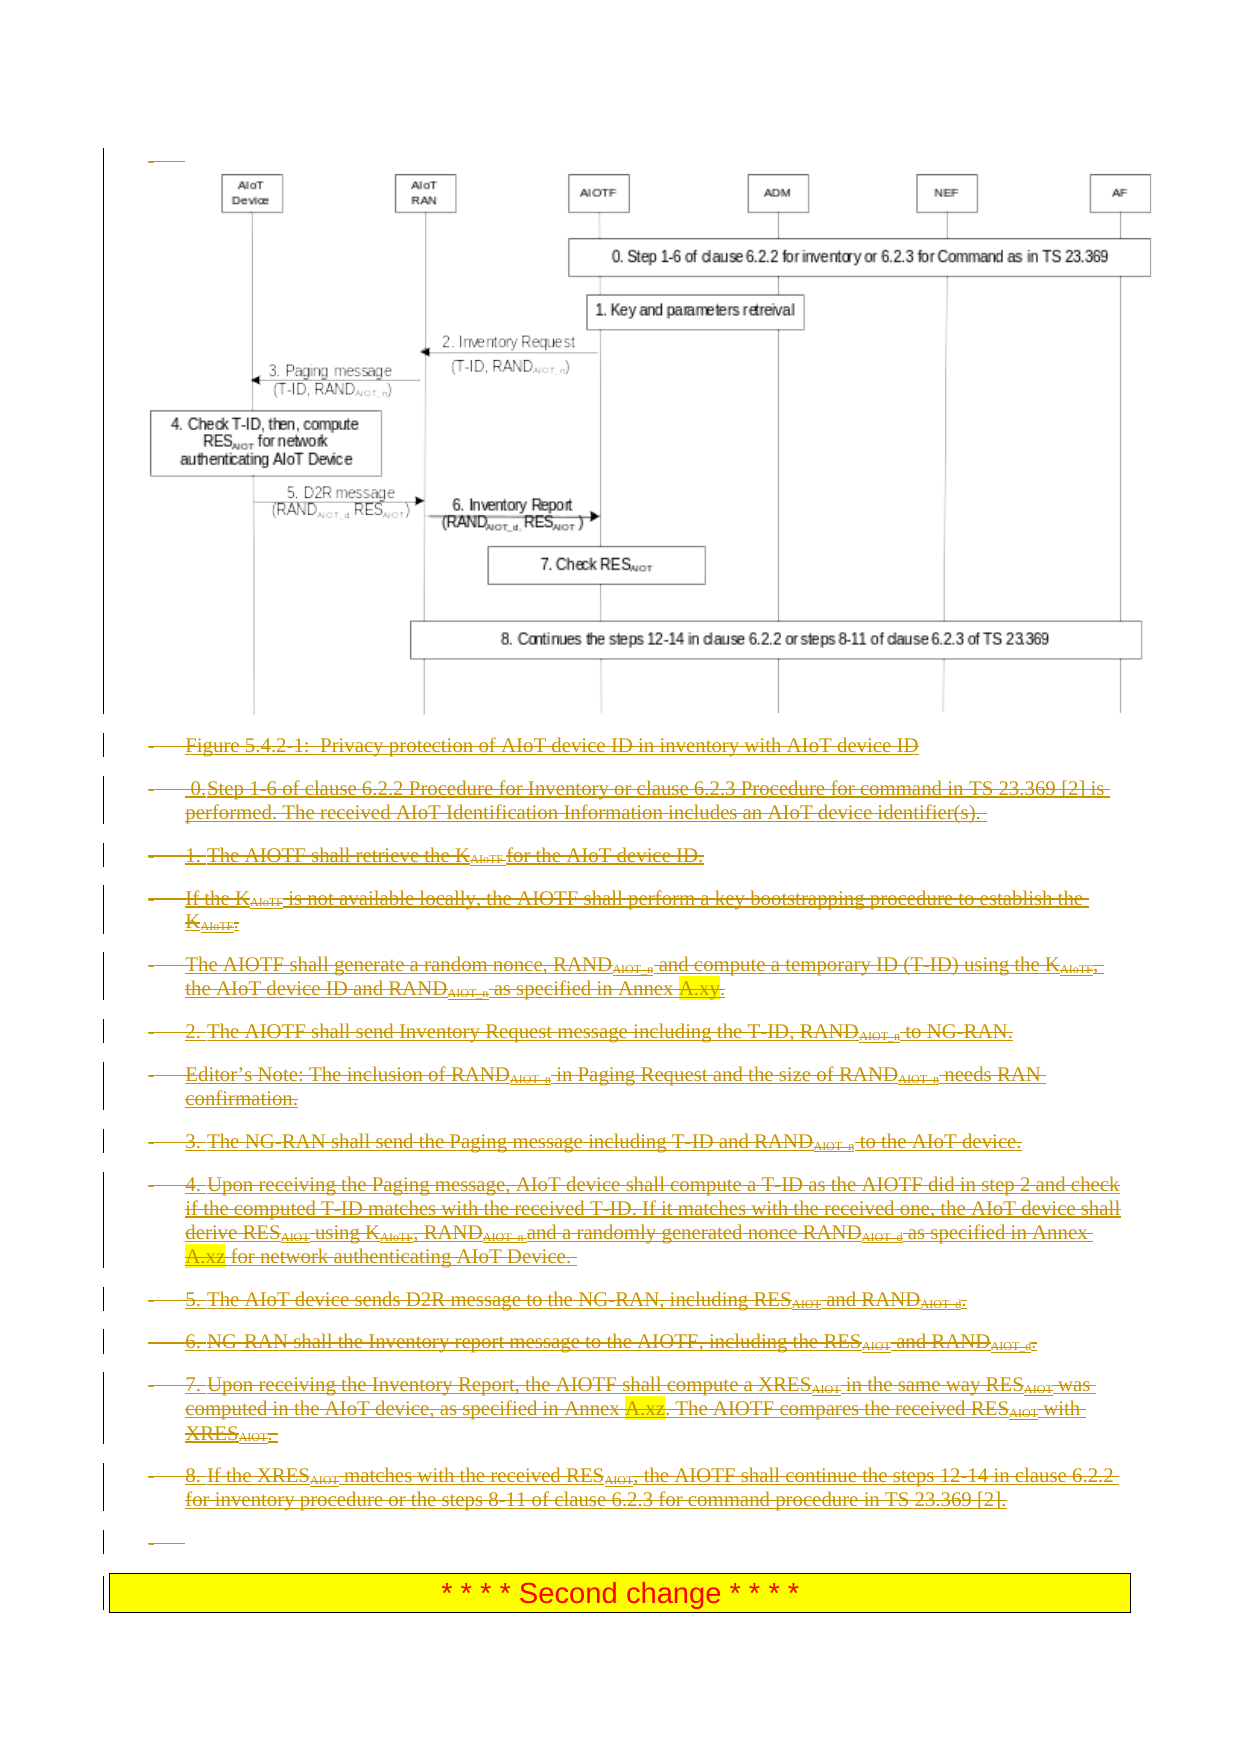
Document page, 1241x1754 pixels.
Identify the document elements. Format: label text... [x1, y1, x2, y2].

text * * * * Second change * * * * [110, 1574, 1130, 1612]
